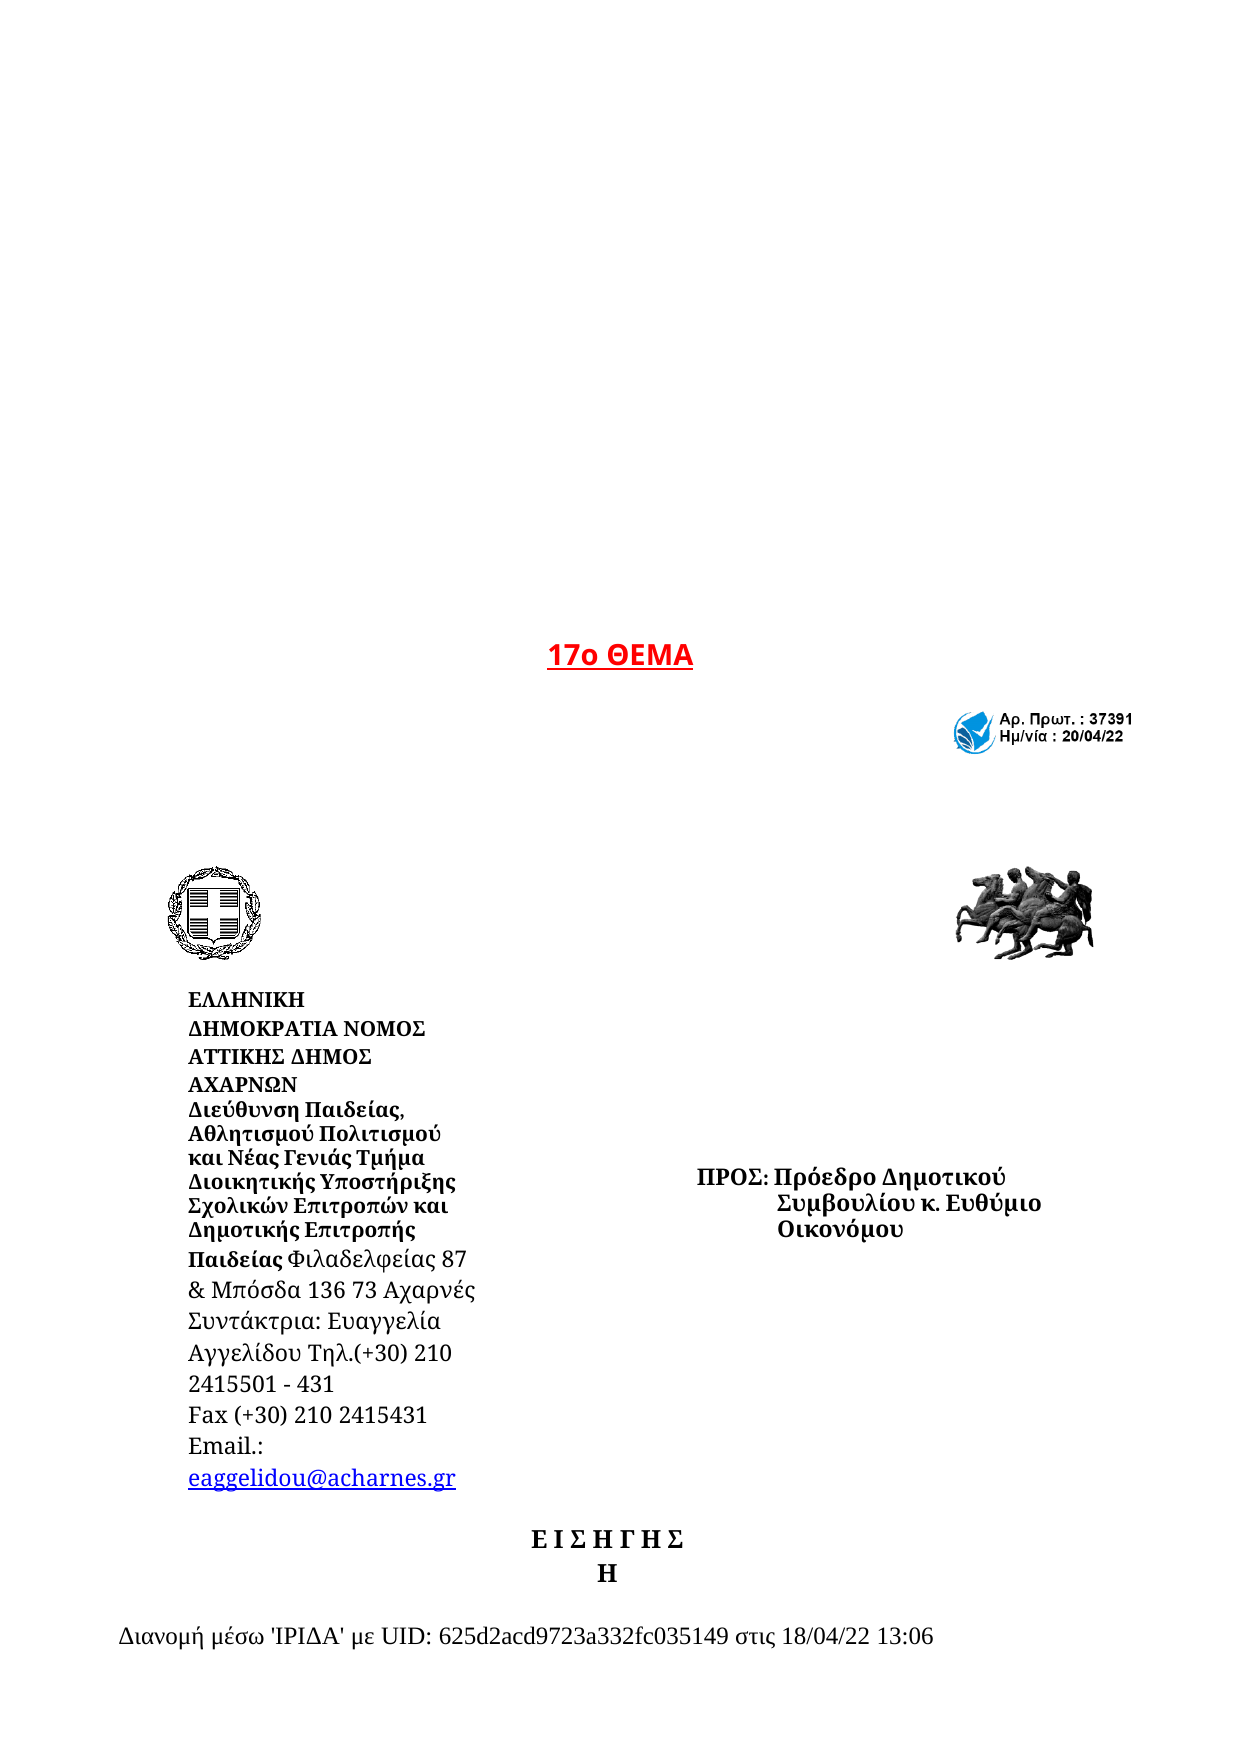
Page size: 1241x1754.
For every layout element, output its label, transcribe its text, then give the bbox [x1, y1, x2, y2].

text Διεύθυνση Παιδείας, Αθλητισμού Πολιτισμού και Νέας Γενιάς Τμήμα Διοικητικής Υποστήριξης [188, 1099, 459, 1195]
text 17o ΘΕΜΑ [118, 634, 1122, 674]
picture [167, 866, 261, 960]
text Συντάκτρια: Ευαγγελία Αγγελίδου Τηλ.(+30) 210 2415501 - 431 [188, 1305, 532, 1399]
text ΕΛΛΗΝΙΚΗ ΔΗΜΟΚΡΑΤΙΑ ΝΟΜΟΣ ΑΤΤΙΚΗΣ ΔΗΜΟΣ ΑΧΑΡΝΩΝ [188, 985, 438, 1099]
picture [955, 866, 1094, 960]
text ΠΡΟΣ: Πρόεδρο Δημοτικού Συμβουλίου κ. Ευθύμιο Οικονόμου [697, 1164, 1063, 1243]
subtitle Ε Ι Σ Η Γ Η Σ Η [525, 1521, 689, 1589]
text Fax (+30) 210 2415431 [188, 1399, 534, 1430]
text Σχολικών Επιτροπών και Δημοτικής Επιτροπής Παιδείας Φιλαδελφείας 87 & Μπόσδα 136 73 Αχαρνές [188, 1195, 487, 1305]
picture [951, 673, 1177, 801]
text Email.: eaggelidou@acharnes.gr [188, 1430, 534, 1493]
